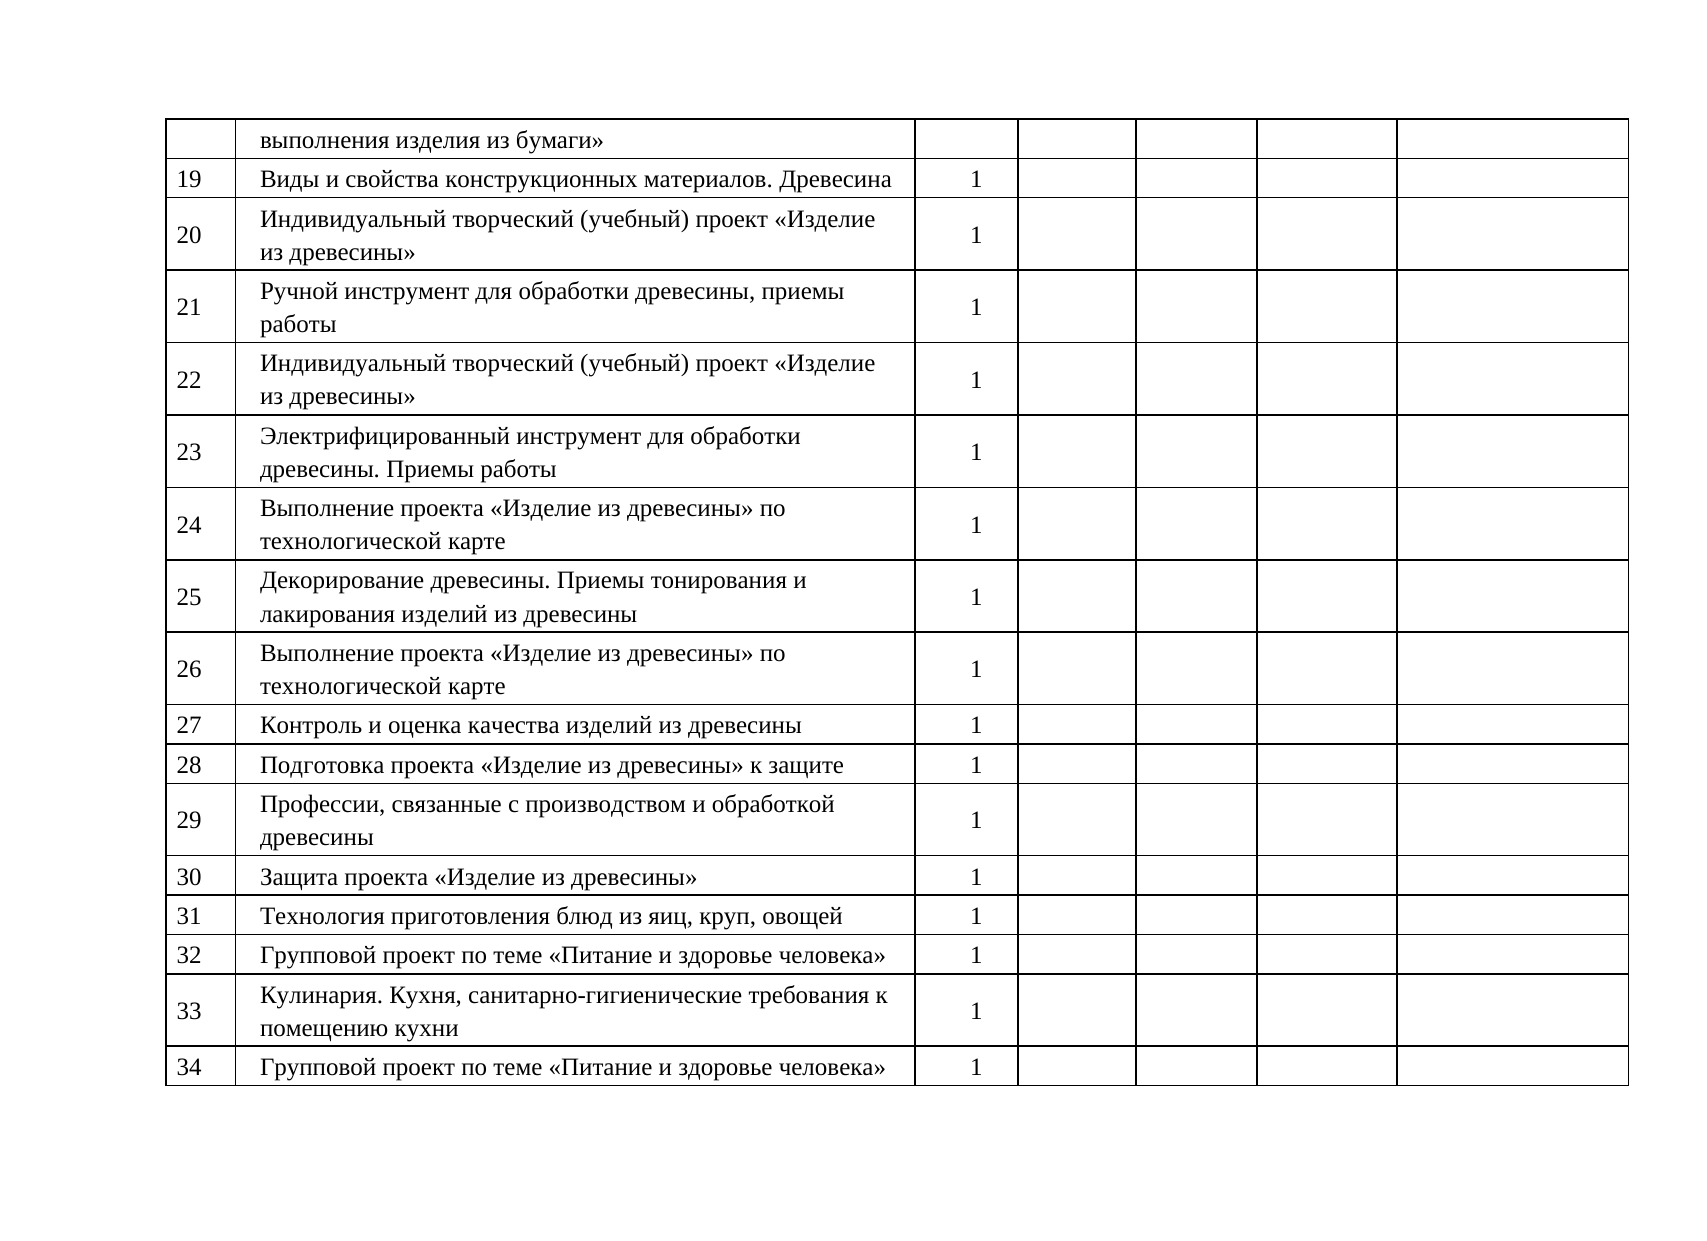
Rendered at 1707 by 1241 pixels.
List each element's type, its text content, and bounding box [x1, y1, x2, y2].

table_cell 1 [916, 488, 1017, 559]
table_cell [1398, 271, 1628, 342]
table_cell 21 [167, 271, 235, 342]
table_cell [1137, 705, 1256, 743]
table_cell Индивидуальный творческий (учебный) проект «Изделие из древесины» [236, 198, 914, 269]
table_cell [1019, 975, 1135, 1045]
table_cell [1258, 975, 1396, 1045]
table_cell 1 [916, 745, 1017, 782]
table_cell [1398, 975, 1628, 1045]
table_cell [1398, 416, 1628, 486]
table_cell [1019, 856, 1135, 894]
table_cell [1137, 198, 1256, 269]
table_cell [1398, 935, 1628, 973]
table_cell 1 [916, 1047, 1017, 1085]
table_cell [1258, 705, 1396, 743]
table_cell Подготовка проекта «Изделие из древесины» к защите [236, 745, 914, 782]
table_cell [1137, 784, 1256, 855]
table_cell Групповой проект по теме «Питание и здоровье человека» [236, 935, 914, 973]
table_cell [1137, 488, 1256, 559]
table_cell 1 [916, 975, 1017, 1045]
table_cell 28 [167, 745, 235, 782]
table_cell [1137, 343, 1256, 414]
table_cell [1019, 633, 1135, 704]
table_cell 1 [916, 856, 1017, 894]
table_cell 1 [916, 159, 1017, 197]
table_cell [1137, 120, 1256, 157]
table_cell [1398, 120, 1628, 157]
table_cell 1 [916, 416, 1017, 486]
table_cell [1398, 705, 1628, 743]
table_cell [1019, 784, 1135, 855]
table_cell 1 [916, 705, 1017, 743]
table_cell 29 [167, 784, 235, 855]
table_cell [1398, 896, 1628, 933]
table_cell [1398, 856, 1628, 894]
table_cell [1398, 488, 1628, 559]
table_cell [1398, 343, 1628, 414]
table_cell [1019, 416, 1135, 486]
table_cell [1258, 896, 1396, 933]
table_cell Технология приготовления блюд из яиц, круп, овощей [236, 896, 914, 933]
table_cell Защита проекта «Изделие из древесины» [236, 856, 914, 894]
table_cell [1137, 633, 1256, 704]
table_cell [1398, 198, 1628, 269]
table_cell [1398, 745, 1628, 782]
table_cell 1 [916, 935, 1017, 973]
table_cell [1258, 159, 1396, 197]
table_cell 20 [167, 198, 235, 269]
table_cell 1 [916, 120, 1017, 157]
table_cell 34 [167, 1047, 235, 1085]
table_cell 1 [916, 633, 1017, 704]
table_cell Декорирование древесины. Приемы тонирования и лакирования изделий из древесины [236, 561, 914, 631]
table_cell 23 [167, 416, 235, 486]
table_cell 31 [167, 896, 235, 933]
table_cell [1019, 896, 1135, 933]
table_cell [1137, 745, 1256, 782]
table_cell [236, 120, 914, 157]
table_cell [1019, 935, 1135, 973]
table_cell 19 [167, 159, 235, 197]
table_cell [1137, 561, 1256, 631]
table_cell [1019, 745, 1135, 782]
table_cell [1398, 561, 1628, 631]
table_cell [1258, 935, 1396, 973]
table_cell [1019, 271, 1135, 342]
table_cell [1258, 633, 1396, 704]
table_cell [1258, 120, 1396, 157]
table_cell 1 [916, 198, 1017, 269]
table_cell [1019, 120, 1135, 157]
table_cell Виды и свойства конструкционных материалов. Древесина [236, 159, 914, 197]
table_cell [1019, 561, 1135, 631]
table_cell [1258, 488, 1396, 559]
table_cell [1137, 896, 1256, 933]
table_cell 30 [167, 856, 235, 894]
table_cell [1258, 561, 1396, 631]
table_cell Выполнение проекта «Изделие из древесины» по технологической карте [236, 488, 914, 559]
table_cell 33 [167, 975, 235, 1045]
table_cell 18 [167, 120, 235, 157]
table_cell 27 [167, 705, 235, 743]
table_cell [1137, 856, 1256, 894]
table_cell [1398, 633, 1628, 704]
table_cell [1137, 159, 1256, 197]
table_cell [1019, 343, 1135, 414]
table_cell Индивидуальный творческий (учебный) проект «Изделие из древесины» [236, 343, 914, 414]
table_cell Контроль и оценка качества изделий из древесины [236, 705, 914, 743]
table_cell [1019, 1047, 1135, 1085]
table_cell 1 [916, 343, 1017, 414]
table_cell [1019, 159, 1135, 197]
table_cell [1019, 488, 1135, 559]
table_cell [1137, 935, 1256, 973]
table_cell [1398, 159, 1628, 197]
table_cell [1258, 1047, 1396, 1085]
table_cell 24 [167, 488, 235, 559]
table_cell [1137, 416, 1256, 486]
table_cell Кулинария. Кухня, санитарно-гигиенические требования к помещению кухни [236, 975, 914, 1045]
table_cell [1398, 784, 1628, 855]
table_cell 25 [167, 561, 235, 631]
table_cell 1 [916, 896, 1017, 933]
table_cell Групповой проект по теме «Питание и здоровье человека» [236, 1047, 914, 1085]
table_cell [1137, 975, 1256, 1045]
table_cell [1258, 745, 1396, 782]
table_cell 22 [167, 343, 235, 414]
table_cell [1258, 856, 1396, 894]
table_cell [1137, 1047, 1256, 1085]
table_cell [1258, 784, 1396, 855]
table_cell Выполнение проекта «Изделие из древесины» по технологической карте [236, 633, 914, 704]
table_cell [1258, 271, 1396, 342]
table_cell [1258, 343, 1396, 414]
table_cell [1398, 1047, 1628, 1085]
table_cell Профессии, связанные с производством и обработкой древесины [236, 784, 914, 855]
table_cell Ручной инструмент для обработки древесины, приемы работы [236, 271, 914, 342]
table_cell [1019, 705, 1135, 743]
table_cell [1137, 271, 1256, 342]
table_cell 26 [167, 633, 235, 704]
table_cell 1 [916, 561, 1017, 631]
table_cell 1 [916, 784, 1017, 855]
table_cell [1019, 198, 1135, 269]
table_cell [1258, 416, 1396, 486]
table_cell [1258, 198, 1396, 269]
table_cell 1 [916, 271, 1017, 342]
table_cell Электрифицированный инструмент для обработки древесины. Приемы работы [236, 416, 914, 486]
table_cell 32 [167, 935, 235, 973]
